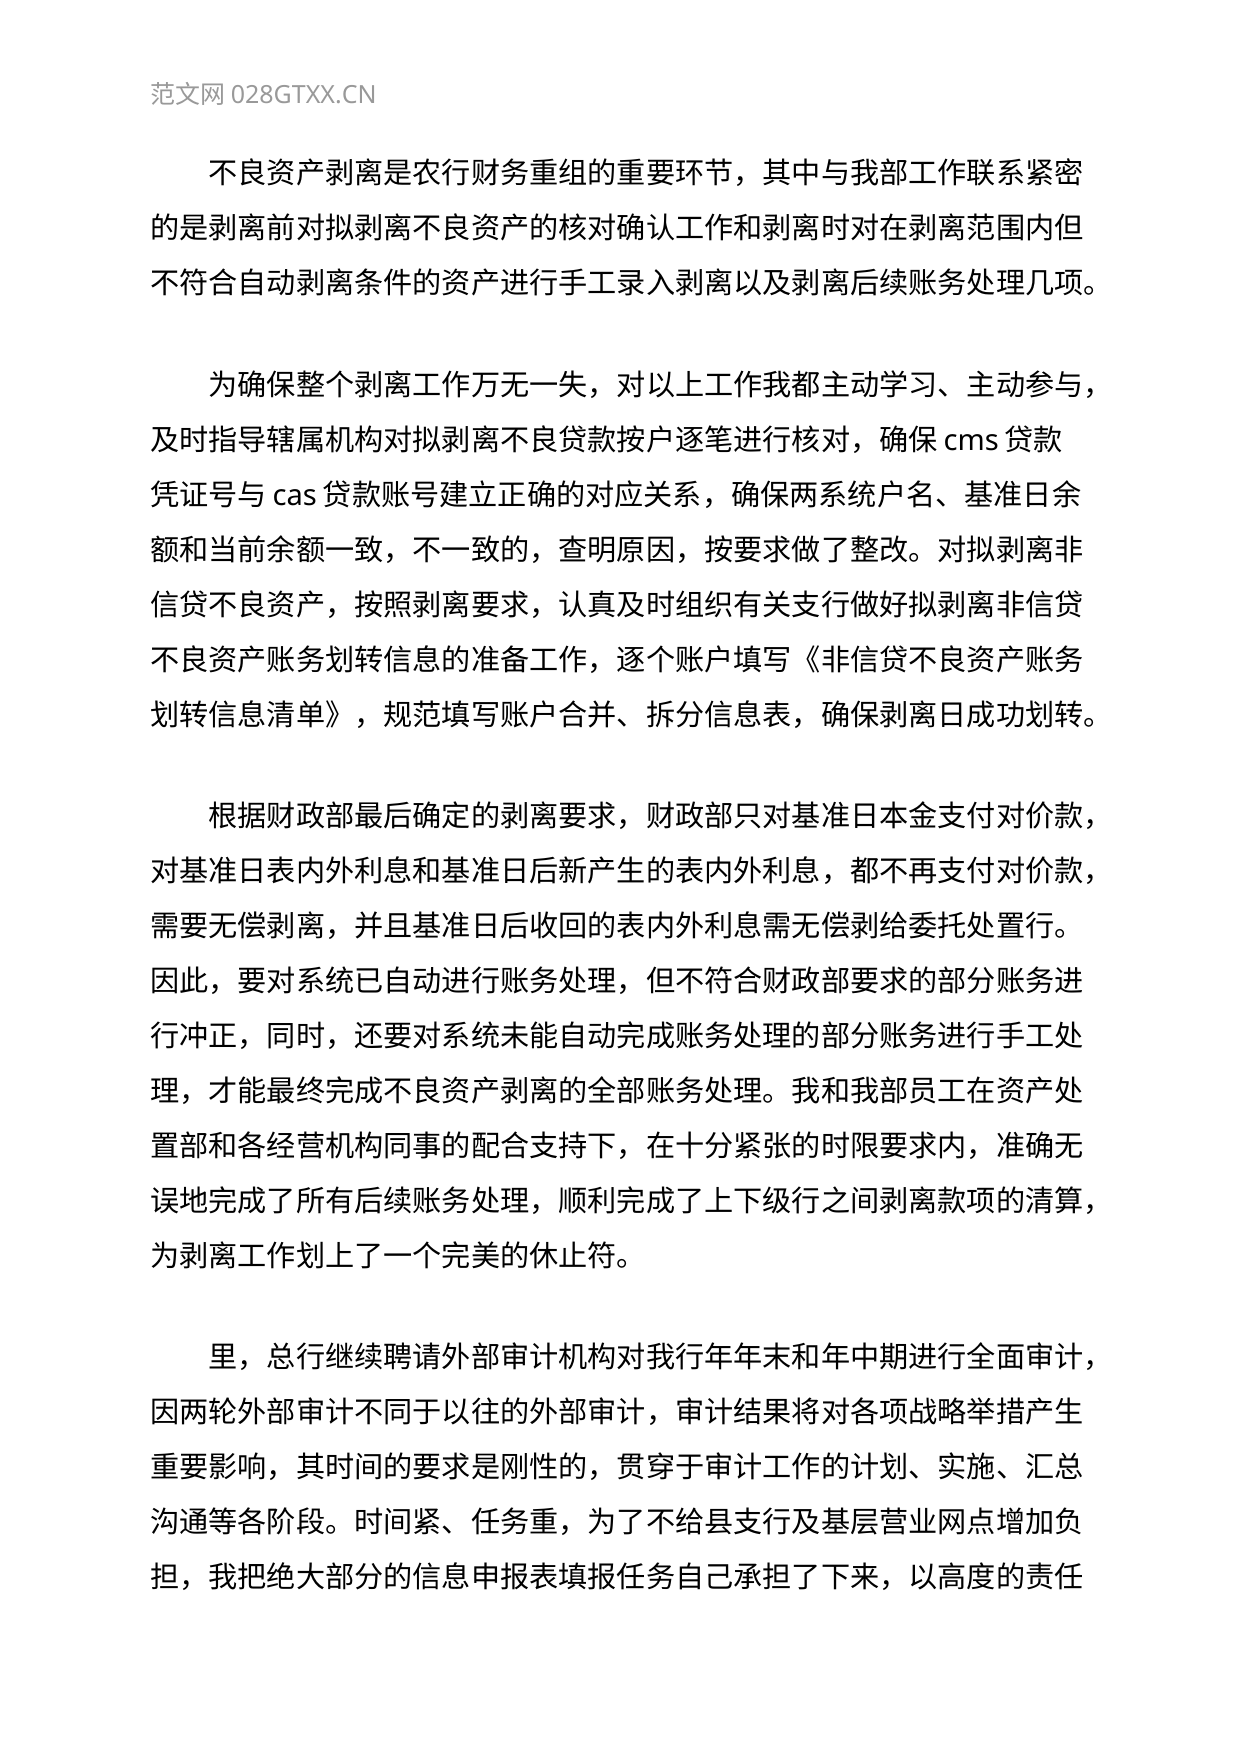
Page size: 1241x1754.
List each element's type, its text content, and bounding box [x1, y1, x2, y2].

text 不良资产剥离是农行财务重组的重要环节，其中与我部工作联系紧密的是剥离前对拟剥离不良资产的核对确认工作和剥离时对在剥离范围内但不符合自动剥离条件的资产进行手工录入剥离以及剥离后续账务处理几项。 [150, 150, 1090, 302]
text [150, 1334, 1090, 1596]
text 为确保整个剥离工作万无一失，对以上工作我都主动学习、主动参与，及时指导辖属机构对拟剥离不良贷款按户逐笔进行核对，确保cms贷款凭证号与cas贷款账号建立正确的对应关系，确保两系统户名、基准日余额和当前余额一致，不一致的，查明原因，按要求做了整改。对拟剥离非信贷不良资产，按照剥离要求，认真及时组织有关支行做好拟剥离非信贷不良资产账务划转信息的准备工作，逐个账户填写《非信贷不良资产账务划转信息清单》，规范填写账户合并、拆分信息表，确保剥离日成功划转。 [150, 362, 1090, 733]
text 根据财政部最后确定的剥离要求，财政部只对基准日本金支付对价款，对基准日表内外利息和基准日后新产生的表内外利息，都不再支付对价款，需要无偿剥离，并且基准日后收回的表内外利息需无偿剥给委托处置行。因此，要对系统已自动进行账务处理，但不符合财政部要求的部分账务进行冲正，同时，还要对系统未能自动完成账务处理的部分账务进行手工处理，才能最终完成不良资产剥离的全部账务处理。我和我部员工在资产处置部和各经营机构同事的配合支持下，在十分紧张的时限要求内，准确无误地完成了所有后续账务处理，顺利完成了上下级行之间剥离款项的清算，为剥离工作划上了一个完美的休止符。 [150, 793, 1090, 1274]
